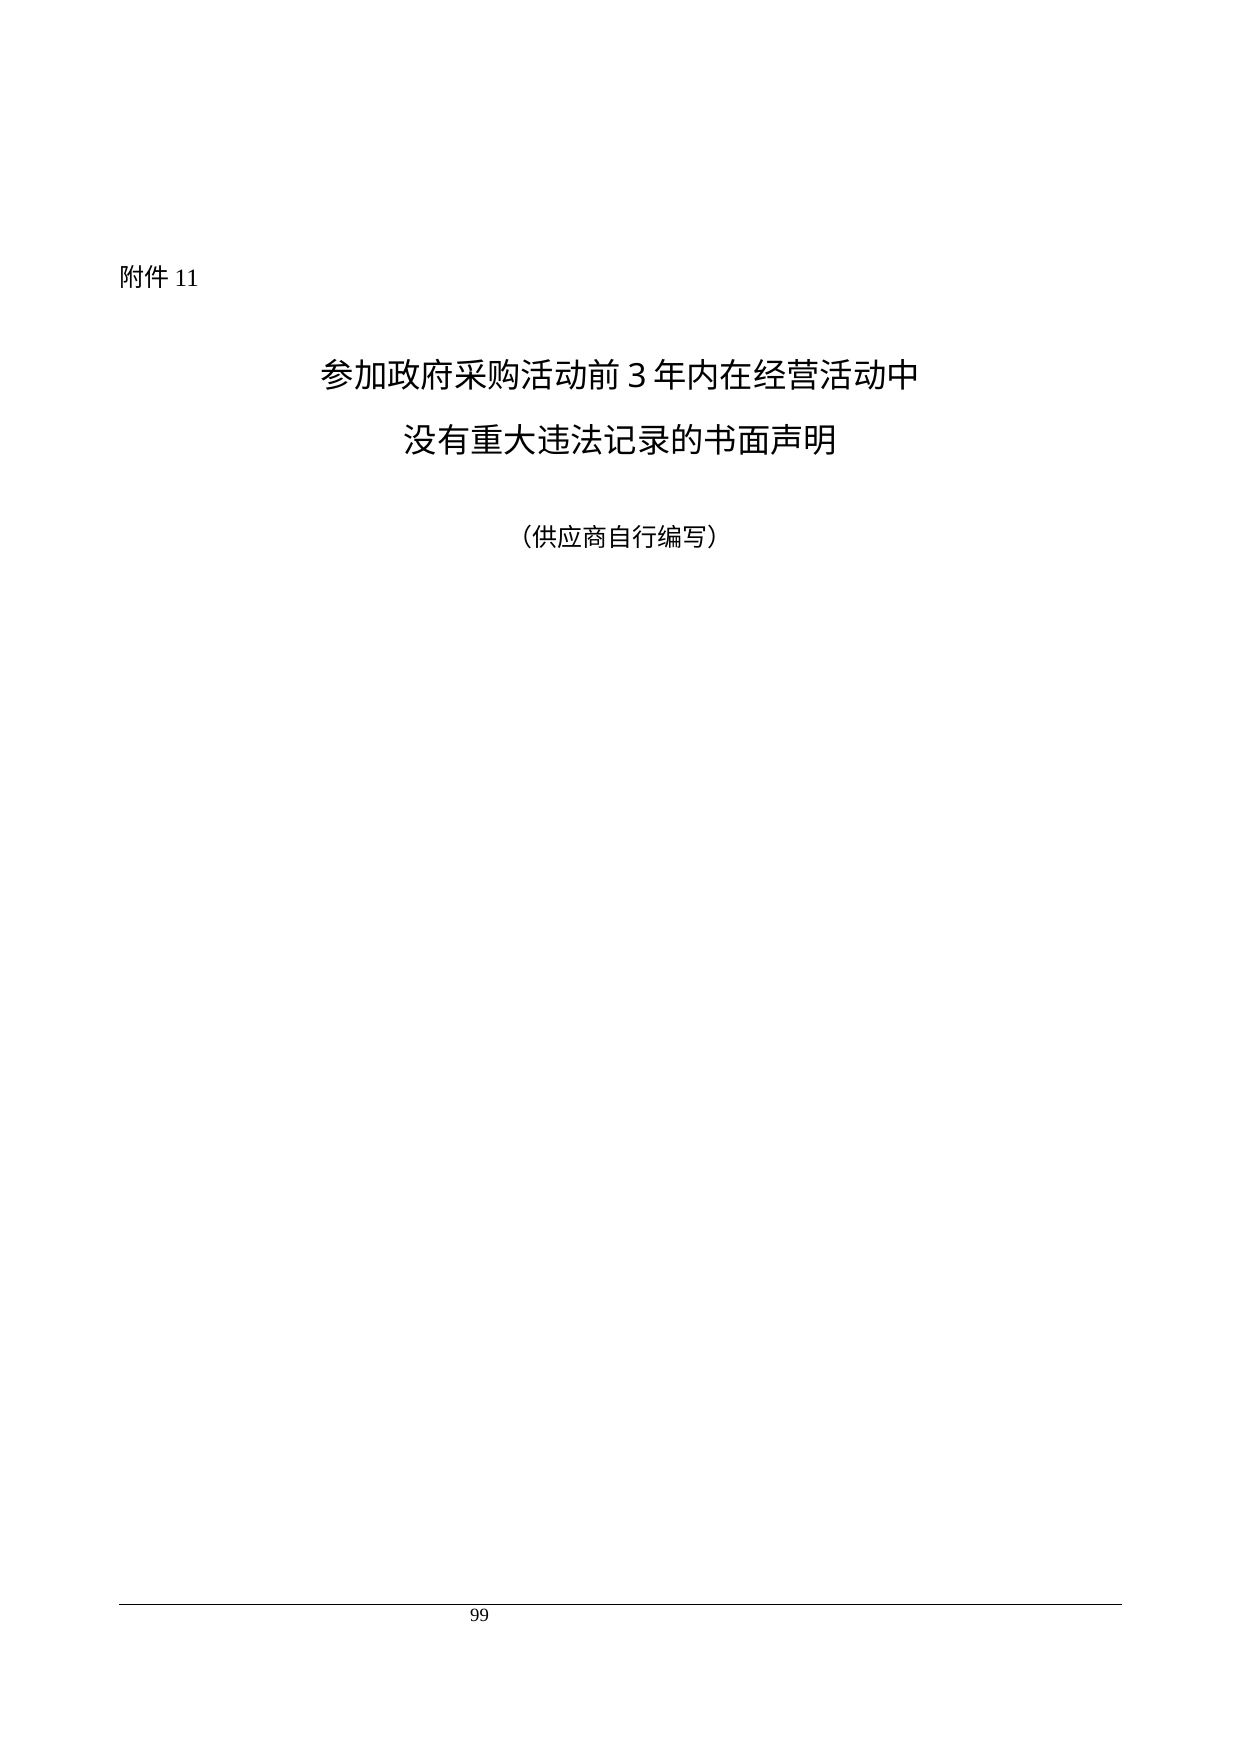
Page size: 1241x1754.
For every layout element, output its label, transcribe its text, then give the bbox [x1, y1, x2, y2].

text 没有重大违法记录的书面声明 [119, 406, 1121, 471]
text （供应商自行编写） [119, 503, 1121, 568]
text 参加政府采购活动前3年内在经营活动中 [119, 341, 1121, 406]
text 附件11 [119, 243, 1121, 308]
